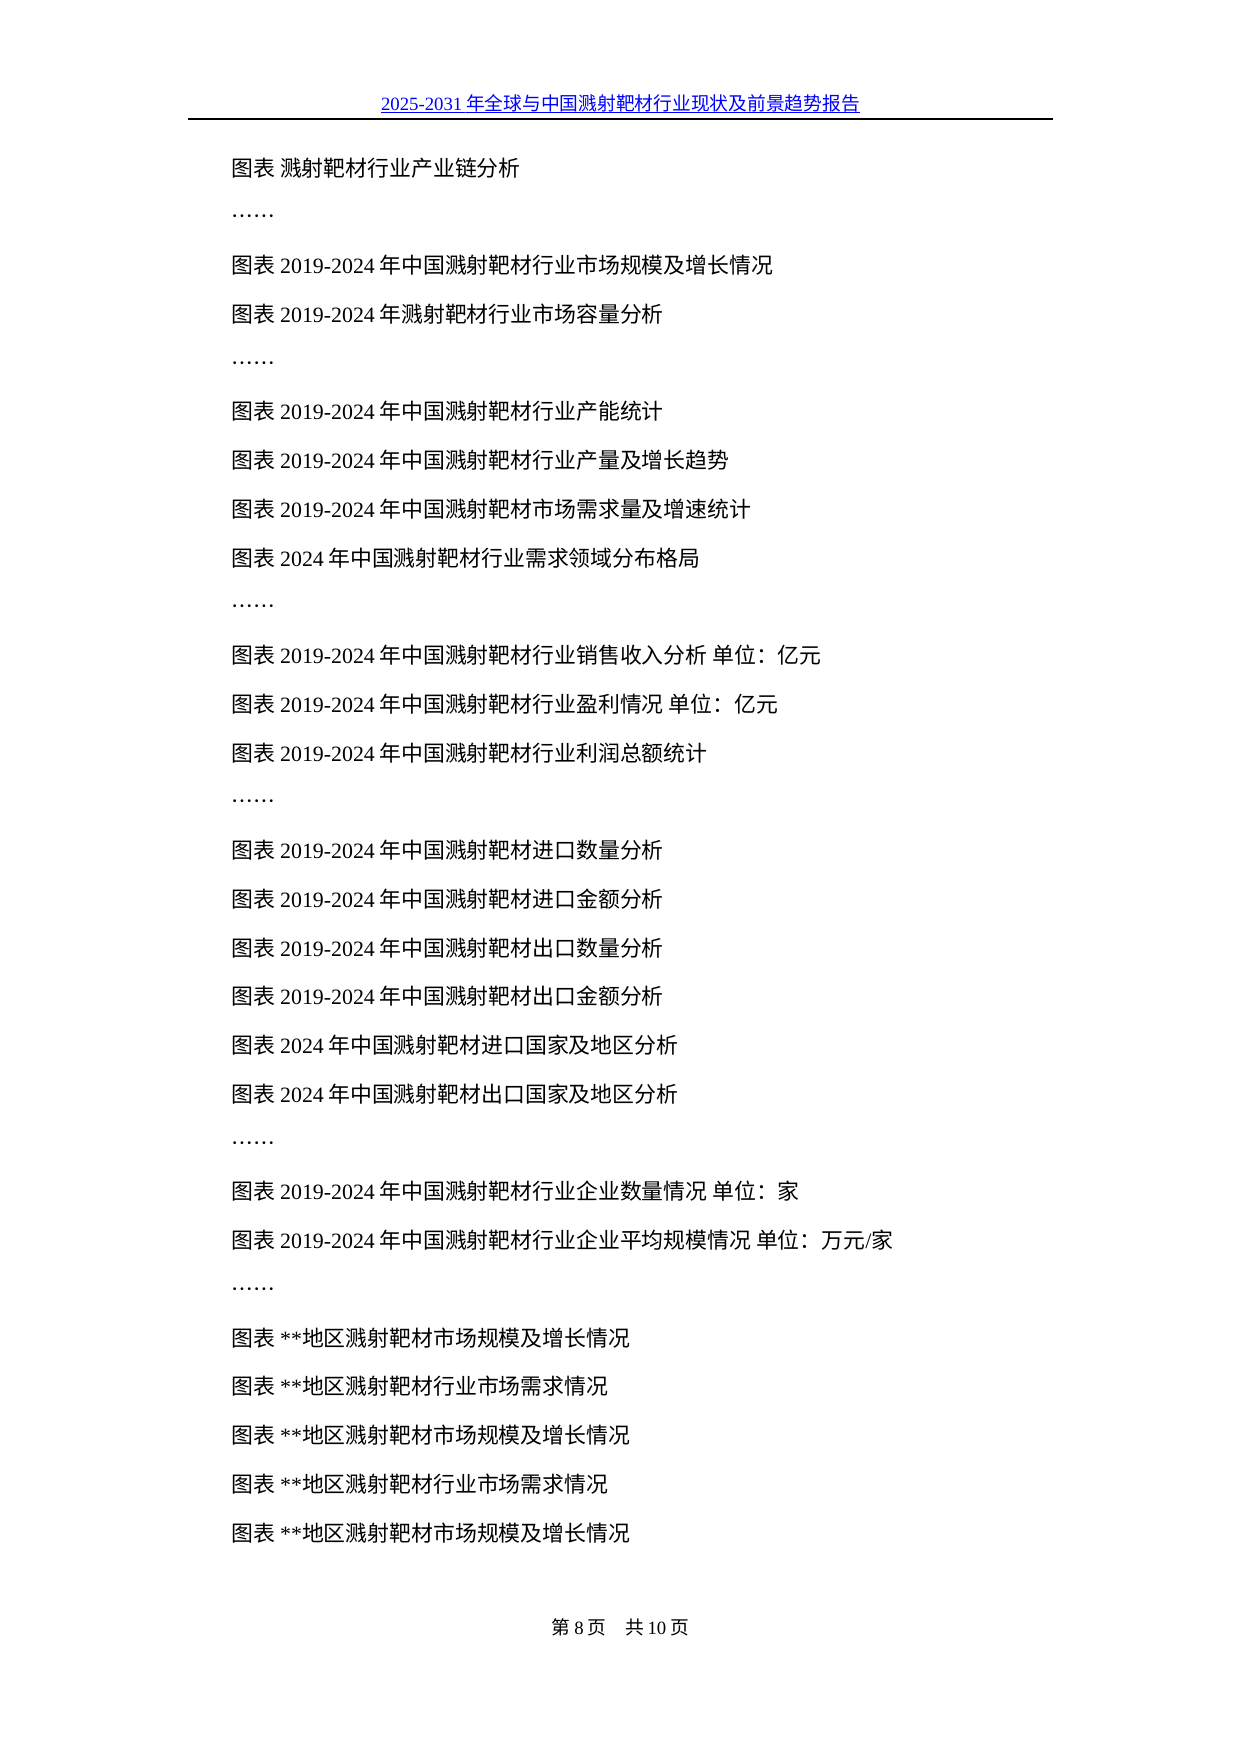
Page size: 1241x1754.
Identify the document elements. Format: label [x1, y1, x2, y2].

text [187, 150, 1053, 1548]
